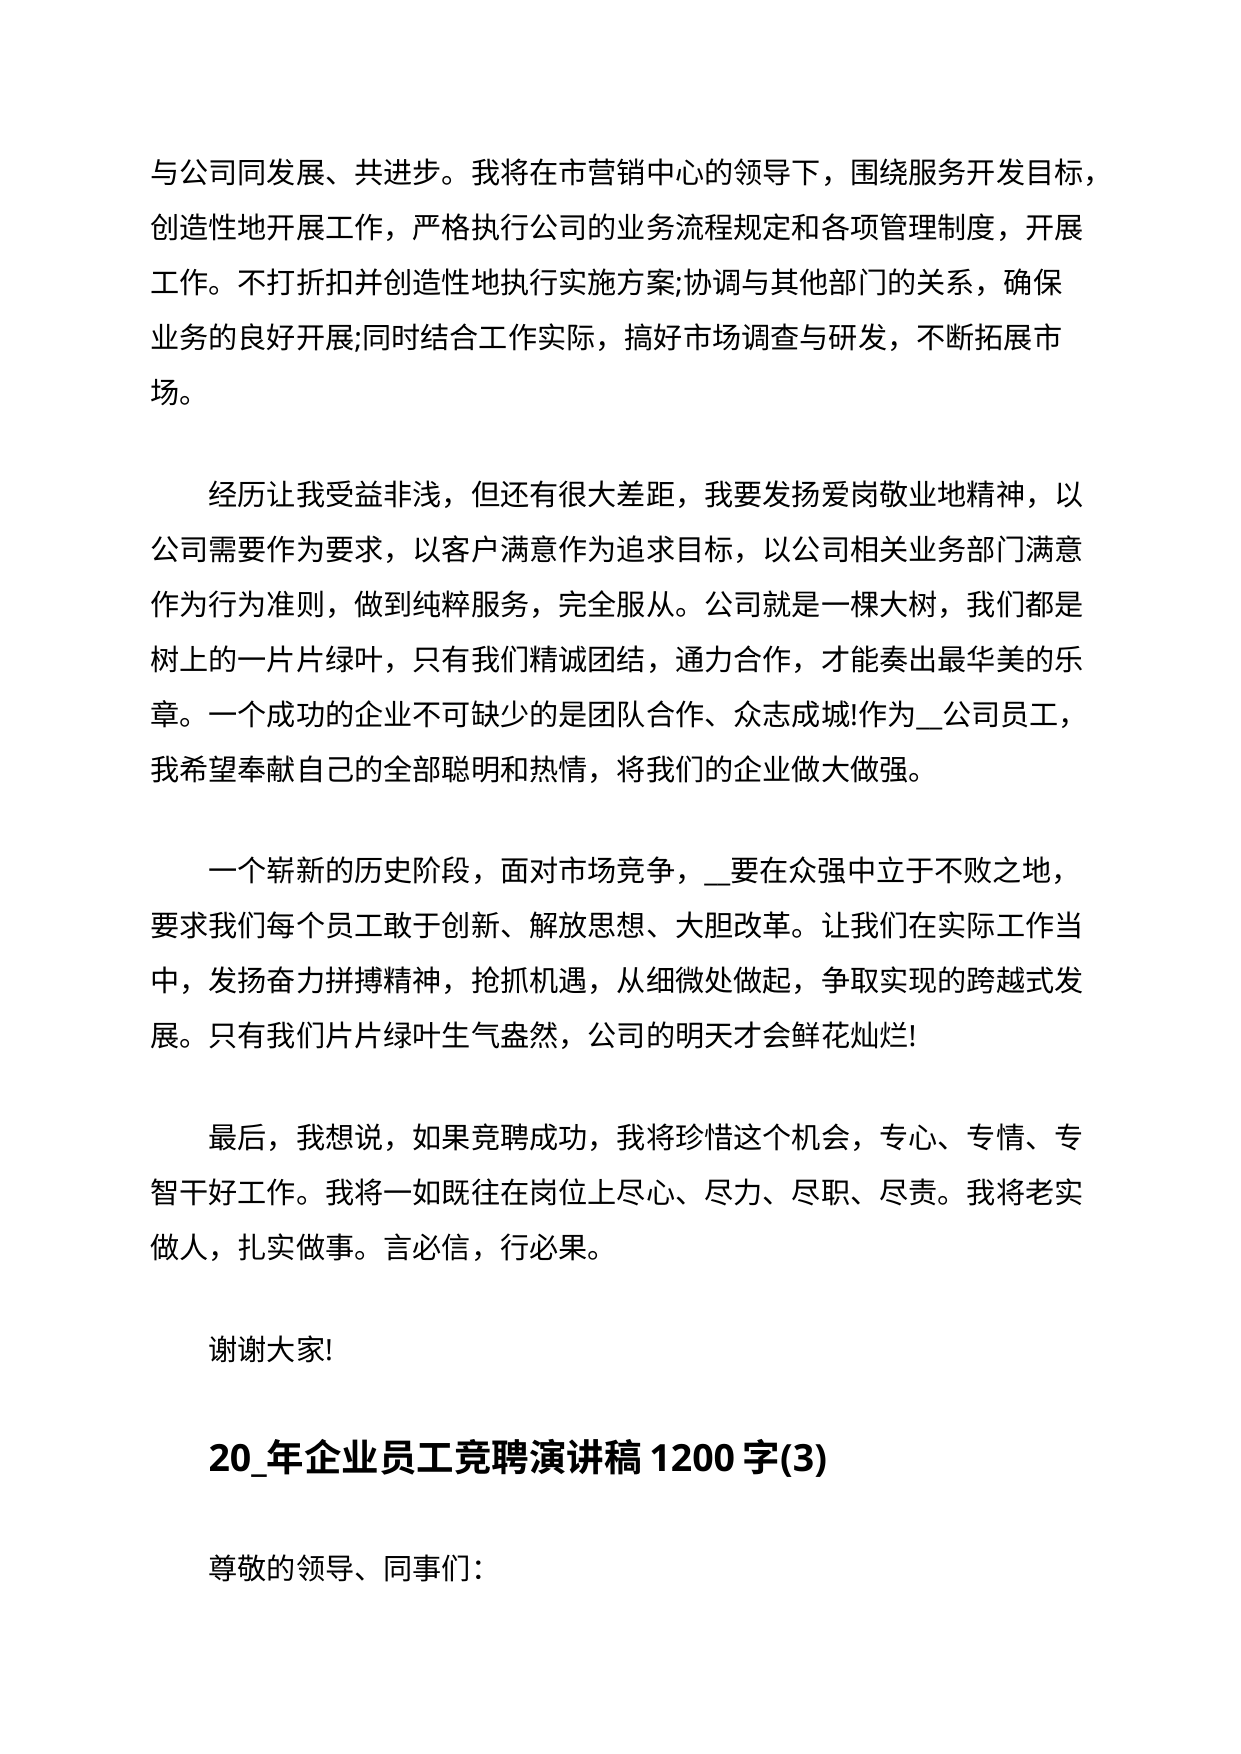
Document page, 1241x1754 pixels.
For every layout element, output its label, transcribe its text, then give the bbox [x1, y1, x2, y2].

text 20_年企业员工竞聘演讲稿1200字(3) [150, 1428, 1090, 1483]
text 最后，我想说，如果竞聘成功，我将珍惜这个机会，专心、专情、专智干好工作。我将一如既往在岗位上尽心、尽力、尽职、尽责。我将老实做人，扎实做事。言必信，行必果。 [150, 1115, 1090, 1267]
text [150, 150, 1090, 412]
text 谢谢大家! [150, 1326, 1090, 1369]
text 尊敬的领导、同事们： [150, 1546, 1090, 1588]
text 经历让我受益非浅，但还有很大差距，我要发扬爱岗敬业地精神，以公司需要作为要求，以客户满意作为追求目标，以公司相关业务部门满意作为行为准则，做到纯粹服务，完全服从。公司就是一棵大树，我们都是树上的一片片绿叶，只有我们精诚团结，通力合作，才能奏出最华美的乐章。一个成功的企业不可缺少的是团队合作、众志成城!作为__公司员工，我希望奉献自己的全部聪明和热情，将我们的企业做大做强。 [150, 472, 1090, 788]
text 一个崭新的历史阶段，面对市场竞争，__要在众强中立于不败之地，要求我们每个员工敢于创新、解放思想、大胆改革。让我们在实际工作当中，发扬奋力拼搏精神，抢抓机遇，从细微处做起，争取实现的跨越式发展。只有我们片片绿叶生气盎然，公司的明天才会鲜花灿烂! [150, 848, 1090, 1055]
